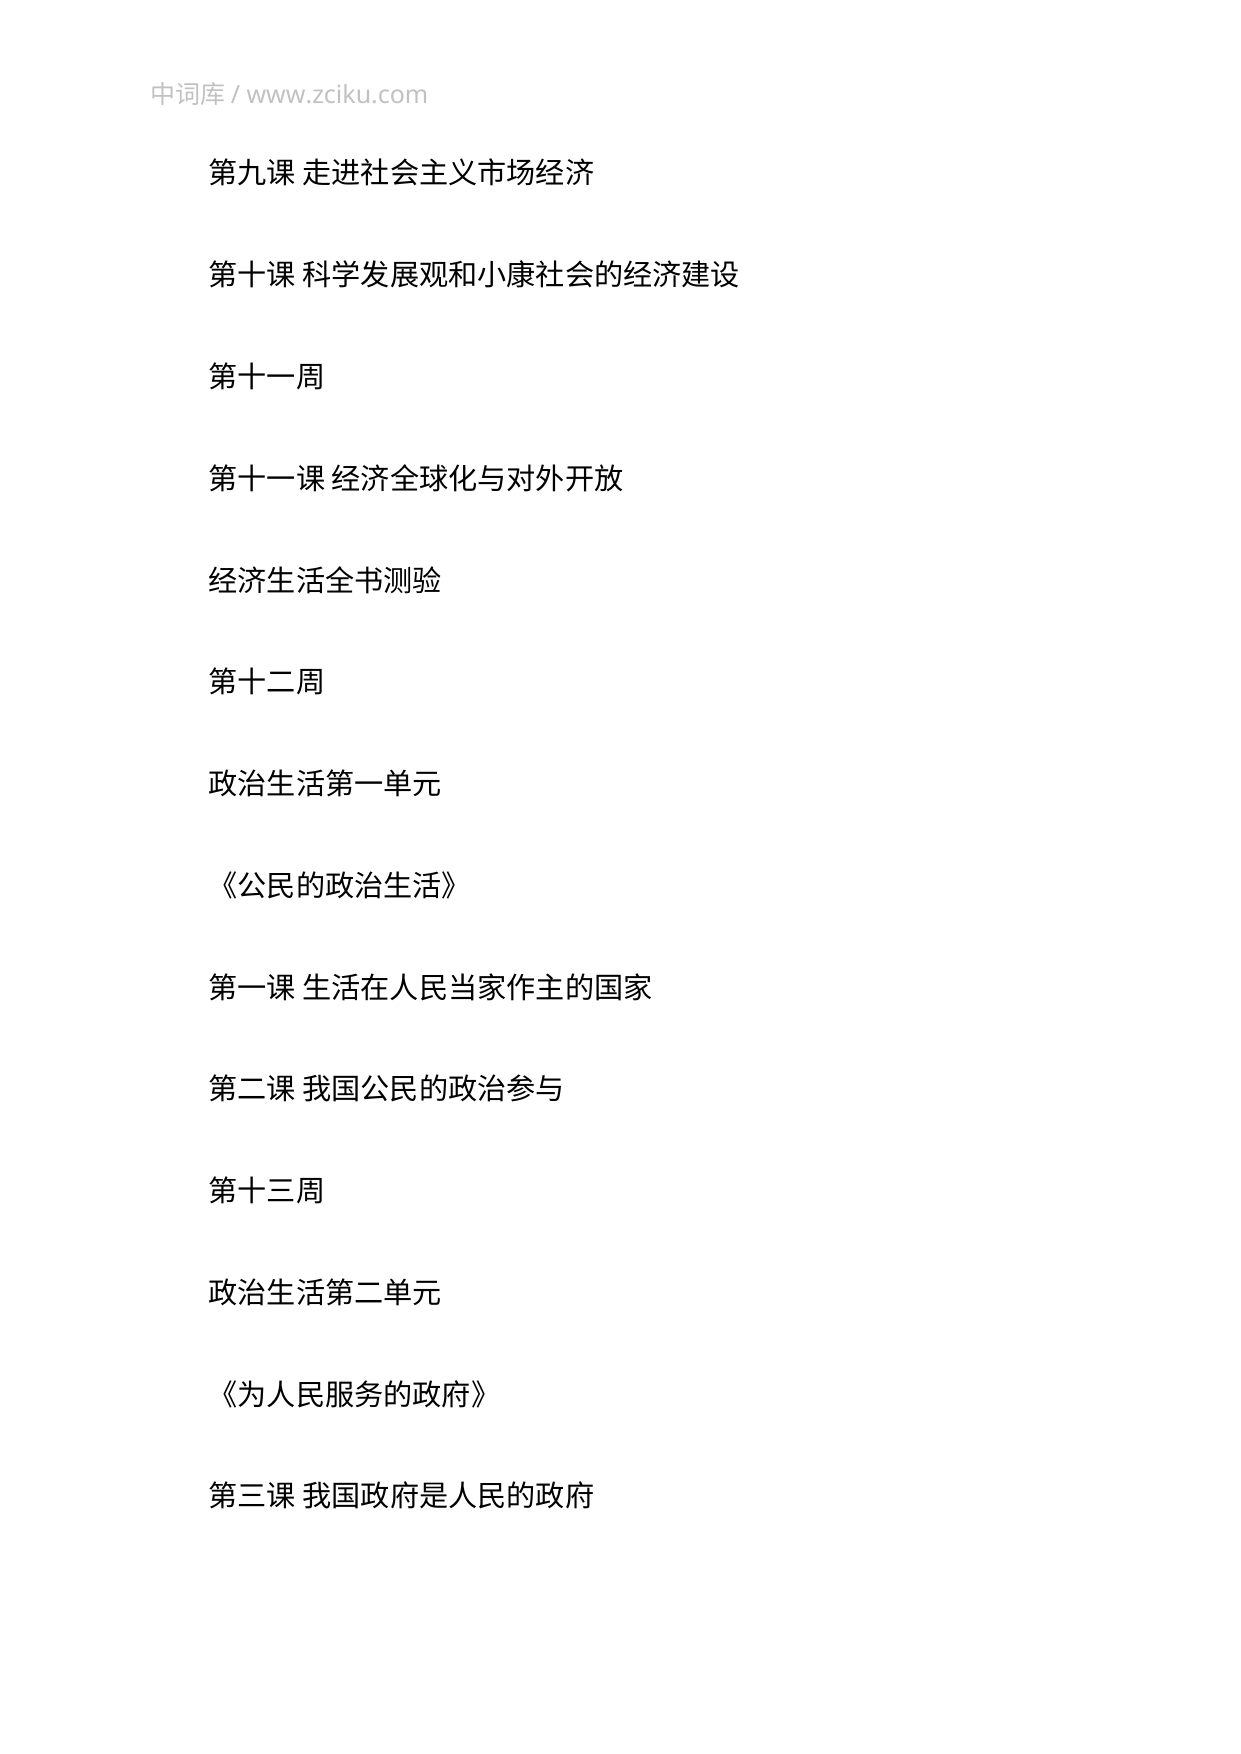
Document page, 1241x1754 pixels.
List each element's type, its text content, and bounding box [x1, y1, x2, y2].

text 政治生活第二单元 [150, 1269, 1090, 1312]
text 第九课 走进社会主义市场经济 [150, 150, 1090, 192]
text 政治生活第一单元 [150, 761, 1090, 803]
text 第三课 我国政府是人民的政府 [150, 1473, 1090, 1515]
text 第十一周 [150, 353, 1090, 396]
text 第一课 生活在人民当家作主的国家 [150, 964, 1090, 1006]
text 第十二周 [150, 659, 1090, 701]
text 《公民的政治生活》 [150, 862, 1090, 905]
text 第十课 科学发展观和小康社会的经济建设 [150, 252, 1090, 294]
text 第十三周 [150, 1168, 1090, 1210]
text 第二课 我国公民的政治参与 [150, 1066, 1090, 1108]
text 经济生活全书测验 [150, 557, 1090, 599]
text 第十一课 经济全球化与对外开放 [150, 455, 1090, 498]
text 《为人民服务的政府》 [150, 1371, 1090, 1413]
